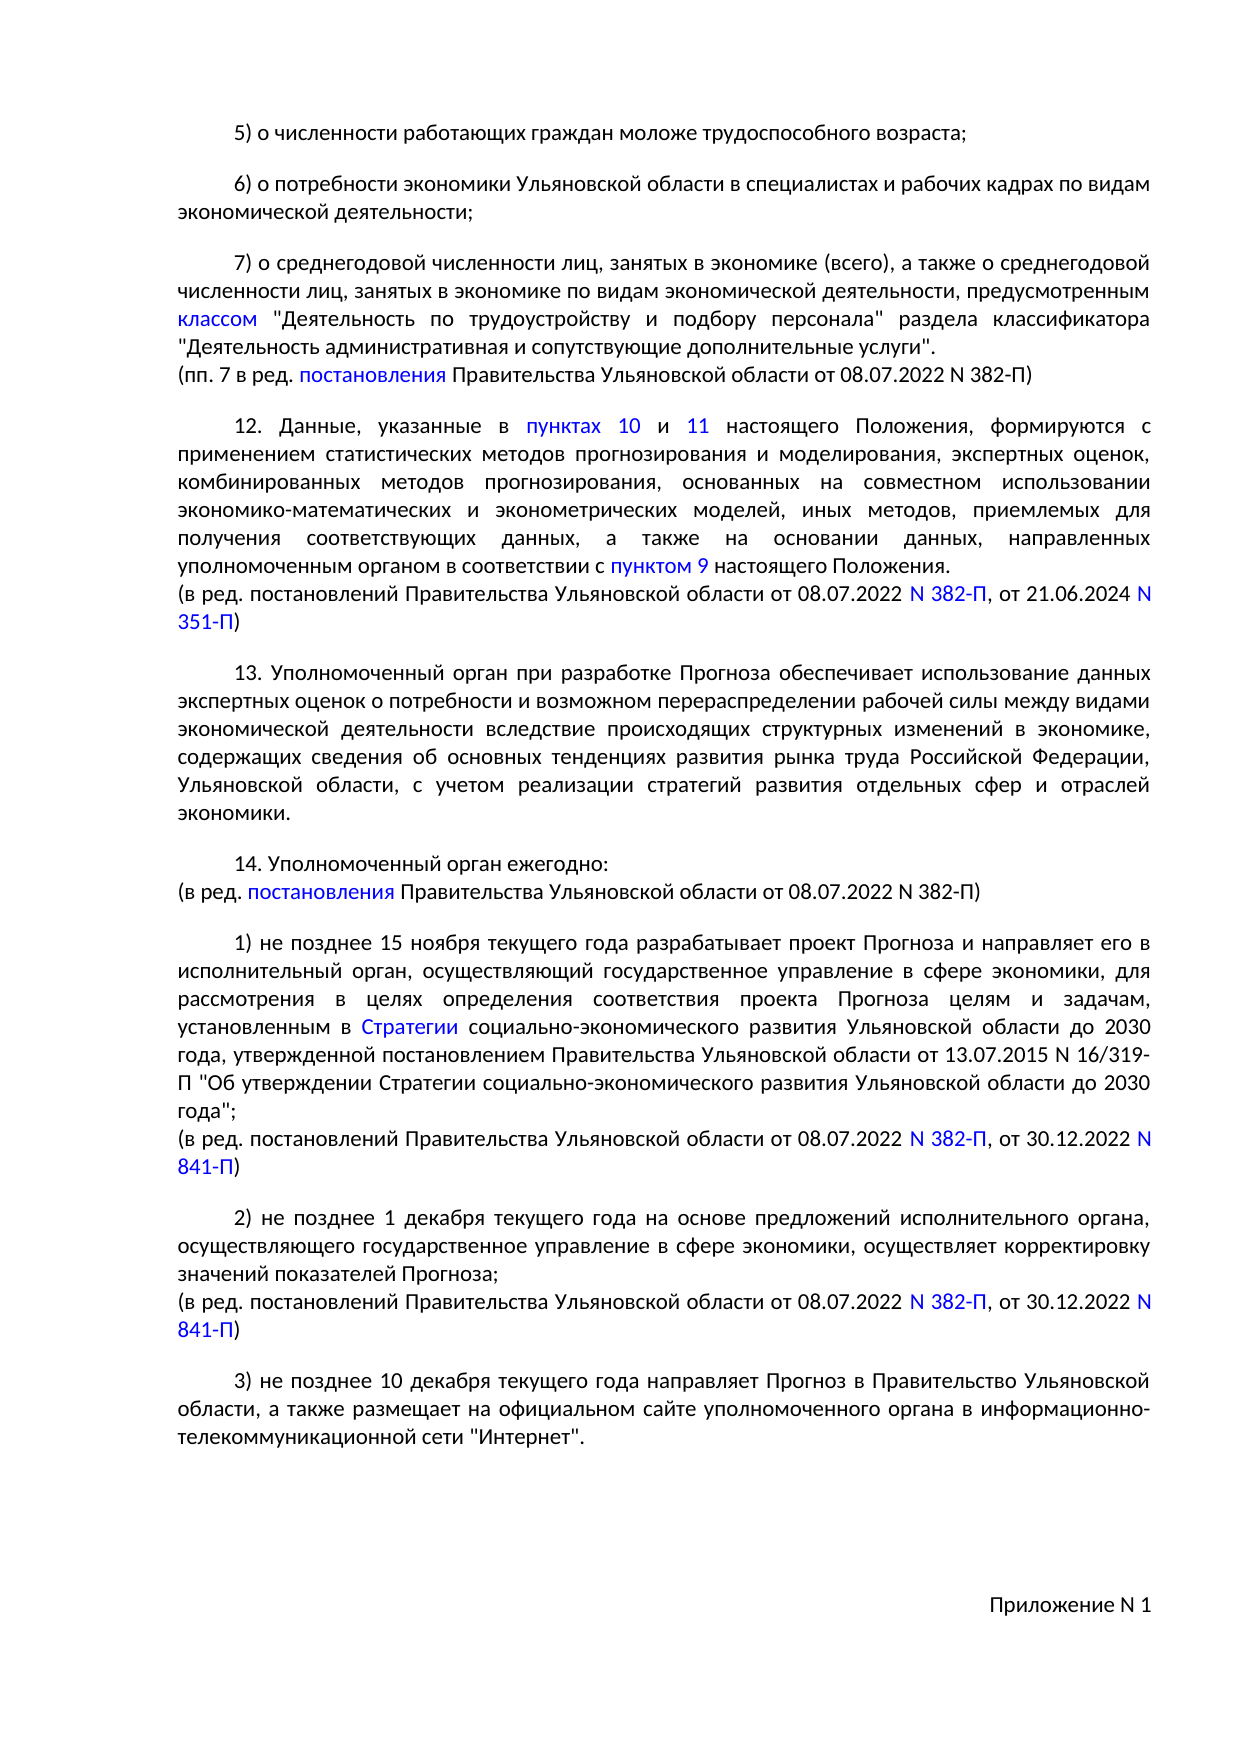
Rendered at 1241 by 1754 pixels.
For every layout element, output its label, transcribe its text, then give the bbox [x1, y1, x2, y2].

text 2) не позднее 1 декабря текущего года на основе предложений исполнительного органа, осуществляющего государственное управление в сфере экономики, осуществляет корректировку значений показателей Прогноза; [177, 1203, 1152, 1287]
text 7) о среднегодовой численности лиц, занятых в экономике (всего), а также о среднегодовой численности лиц, занятых в экономике по видам экономической деятельности, предусмотренным классом "Деятельность по трудоустройству и подбору персонала" раздела классификатора "Деятельность административная и сопутствующие дополнительные услуги". [177, 248, 1152, 360]
text 5) о численности работающих граждан моложе трудоспособного возраста; [177, 118, 1152, 146]
text (в ред. постановлений Правительства Ульяновской области от 08.07.2022 N 382-П, от 21.06.2024 N 351-П) [177, 579, 1152, 635]
text (в ред. постановления Правительства Ульяновской области от 08.07.2022 N 382-П) [177, 877, 1152, 905]
text 3) не позднее 10 декабря текущего года направляет Прогноз в Правительство Ульяновской области, а также размещает на официальном сайте уполномоченного органа в информационно-телекоммуникационной сети "Интернет". [177, 1366, 1152, 1450]
text 13. Уполномоченный орган при разработке Прогноза обеспечивает использование данных экспертных оценок о потребности и возможном перераспределении рабочей силы между видами экономической деятельности вследствие происходящих структурных изменений в экономике, содержащих сведения об основных тенденциях развития рынка труда Российской Федерации, Ульяновской области, с учетом реализации стратегий развития отдельных сфер и отраслей экономики. [177, 658, 1152, 826]
text 1) не позднее 15 ноября текущего года разрабатывает проект Прогноза и направляет его в исполнительный орган, осуществляющий государственное управление в сфере экономики, для рассмотрения в целях определения соответствия проекта Прогноза целям и задачам, установленным в Стратегии социально-экономического развития Ульяновской области до 2030 года, утвержденной постановлением Правительства Ульяновской области от 13.07.2015 N 16/319-П "Об утверждении Стратегии социально-экономического развития Ульяновской области до 2030 года"; [177, 928, 1152, 1124]
text (в ред. постановлений Правительства Ульяновской области от 08.07.2022 N 382-П, от 30.12.2022 N 841-П) [177, 1124, 1152, 1180]
text 6) о потребности экономики Ульяновской области в специалистах и рабочих кадрах по видам экономической деятельности; [177, 169, 1152, 225]
text Приложение N 1 [177, 1590, 1152, 1618]
text 14. Уполномоченный орган ежегодно: [177, 849, 1152, 877]
text 12. Данные, указанные в пунктах 10 и 11 настоящего Положения, формируются с применением статистических методов прогнозирования и моделирования, экспертных оценок, комбинированных методов прогнозирования, основанных на совместном использовании экономико-математических и эконометрических моделей, иных методов, приемлемых для получения соответствующих данных, а также на основании данных, направленных уполномоченным органом в соответствии с пунктом 9 настоящего Положения. [177, 411, 1152, 579]
text (в ред. постановлений Правительства Ульяновской области от 08.07.2022 N 382-П, от 30.12.2022 N 841-П) [177, 1287, 1152, 1343]
text (пп. 7 в ред. постановления Правительства Ульяновской области от 08.07.2022 N 382-П) [177, 360, 1152, 388]
